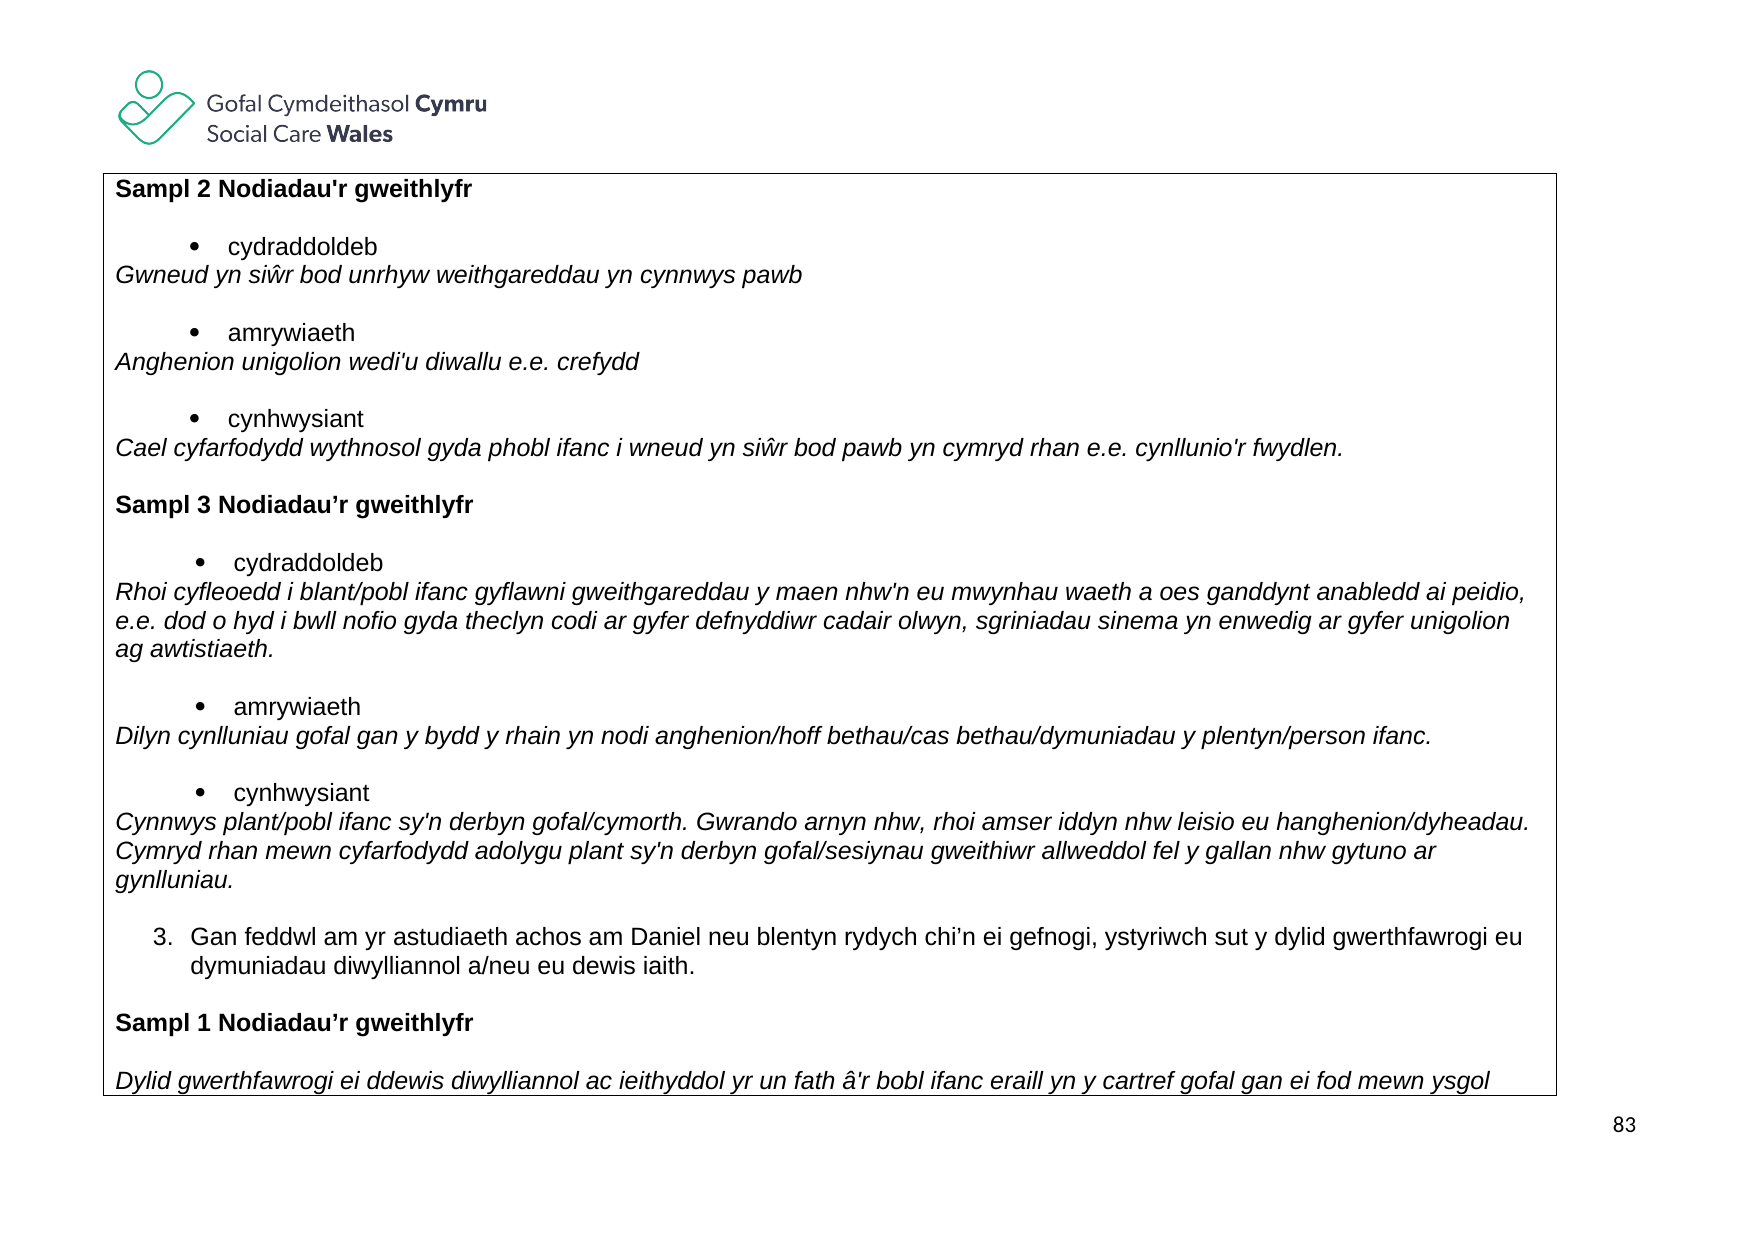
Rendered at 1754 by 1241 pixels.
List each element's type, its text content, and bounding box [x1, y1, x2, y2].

picture [118, 70, 487, 145]
